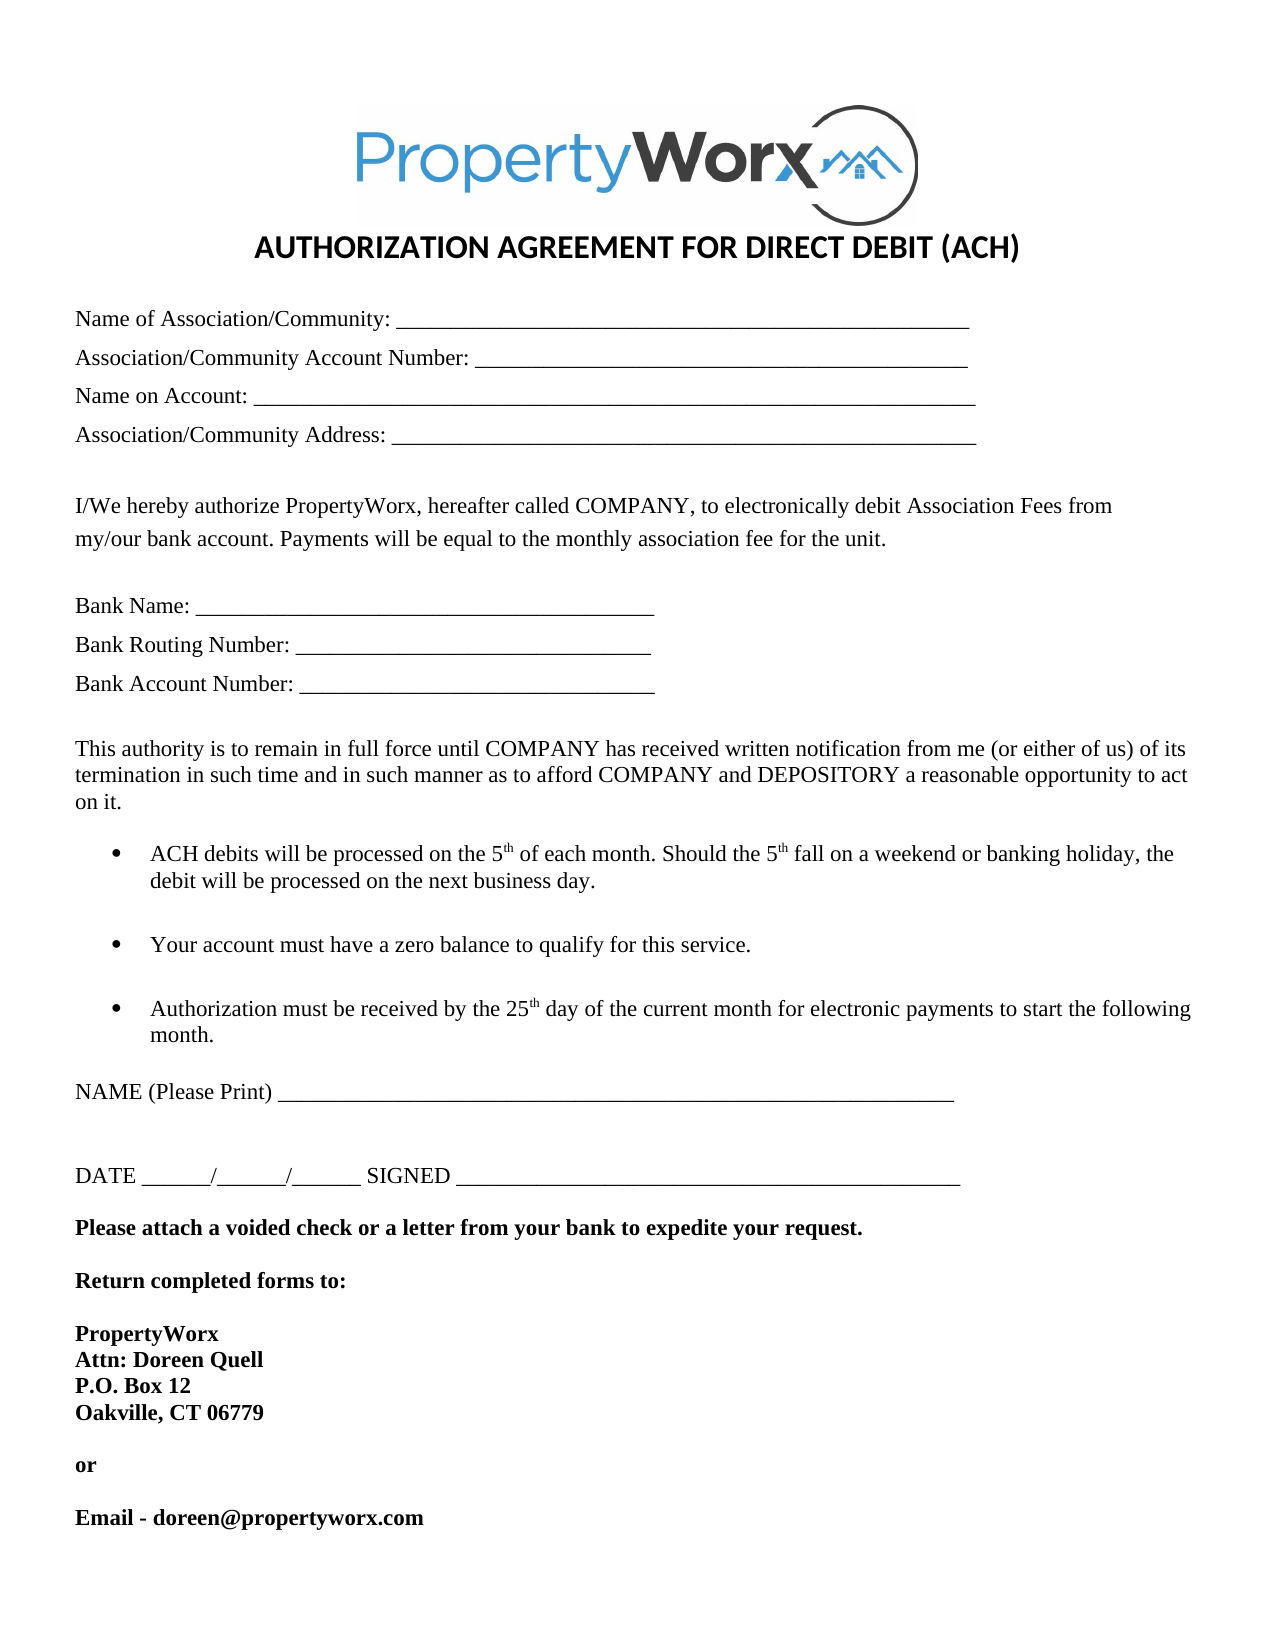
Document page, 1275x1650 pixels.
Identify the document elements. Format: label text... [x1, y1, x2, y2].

text Name on Account: _______________________________________________________________ [75, 383, 1200, 409]
text Return completed forms to: [75, 1267, 1200, 1293]
text DATE ______/______/______ SIGNED ____________________________________________ [75, 1162, 1200, 1188]
text Association/Community Address: ___________________________________________________ [75, 421, 1200, 448]
text or [75, 1452, 1200, 1478]
picture [357, 105, 918, 226]
text Association/Community Account Number: ___________________________________________ [75, 344, 1200, 370]
text NAME (Please Print) ___________________________________________________________ [75, 1078, 1200, 1135]
text Bank Routing Number: _______________________________ [75, 631, 1200, 657]
text Email - doreen@propertyworx.com [75, 1504, 1200, 1531]
list Your account must have a zero balance to qualify for this service. [112, 931, 1200, 988]
list Authorization must be received by the 25th day of the current month for electronic payments to start the following month. [112, 995, 1200, 1078]
text Bank Account Number: _______________________________ [75, 670, 1200, 696]
text P.O. Box 12 [75, 1372, 1200, 1399]
text This authority is to remain in full force until COMPANY has received written notification from me (or either of us) of its termination in such time and in such manner as to afford COMPANY and DEPOSITORY a reasonable opportunity to act on it. [75, 735, 1200, 814]
text I/We hereby authorize PropertyWorx, hereafter called COMPANY, to electronically debit Association Fees from my/our bank account. Payments will be equal to the monthly association fee for the unit. [75, 487, 1153, 553]
text Please attach a voided check or a letter from your bank to expedite your request. [75, 1214, 1200, 1241]
text Bank Name: ________________________________________ [75, 592, 1200, 618]
text PropertyWorx Attn: Doreen Quell [75, 1320, 1200, 1372]
text Oakville, CT 06779 [75, 1399, 1200, 1425]
text Name of Association/Community: __________________________________________________ [75, 305, 1200, 331]
text AUTHORIZATION AGREEMENT FOR DIRECT DEBIT (ACH) [75, 226, 1200, 267]
list ACH debits will be processed on the 5th of each month. Should the 5th fall on a weekend or banking holiday, the debit will be processed on the next business day. [112, 841, 1200, 924]
